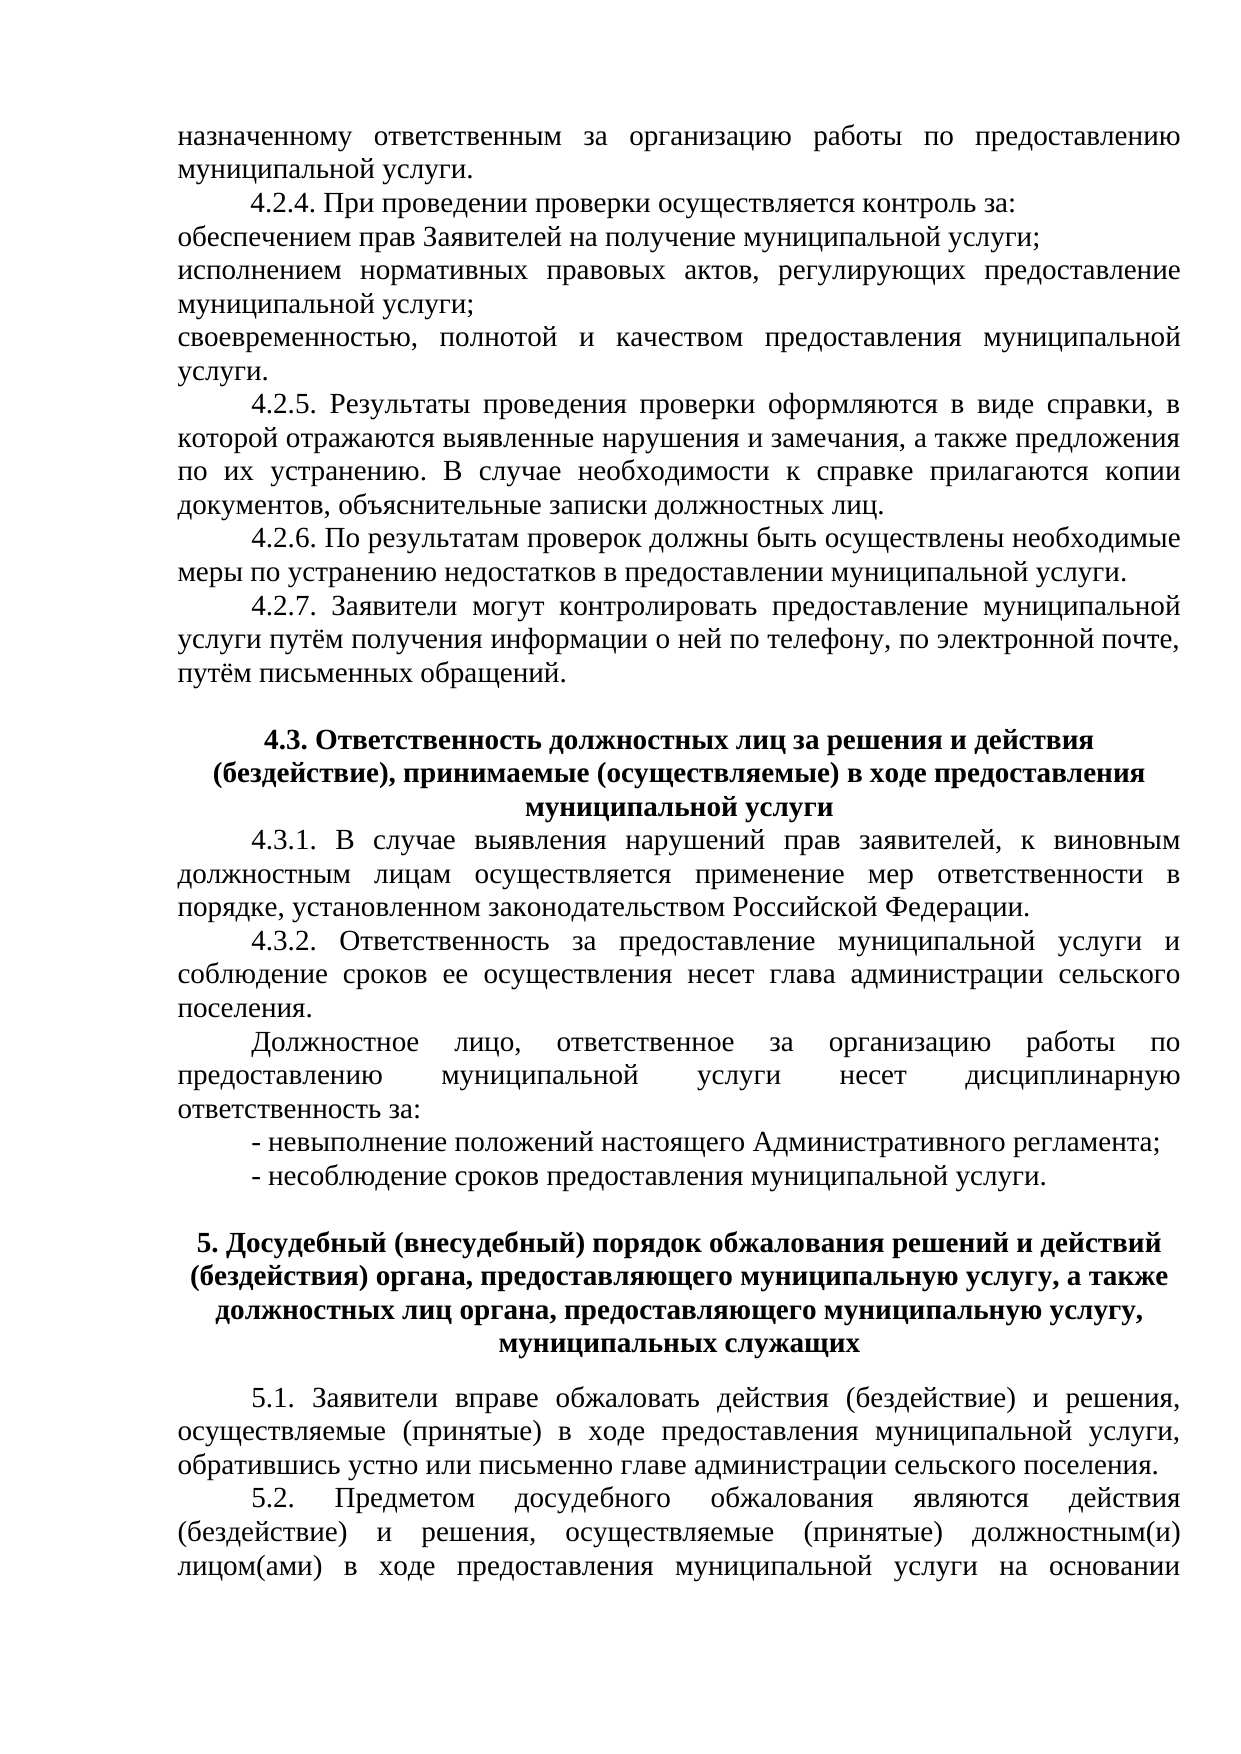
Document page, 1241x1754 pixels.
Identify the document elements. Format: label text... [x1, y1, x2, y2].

text своевременностью, полнотой и качеством предоставления муниципальной услуги. [177, 319, 1181, 386]
text 5. Досудебный (внесудебный) порядок обжалования решений и действий (бездействия) органа, предоставляющего муниципальную услугу, а также должностных лиц органа, предоставляющего муниципальную услугу, муниципальных служащих [177, 1225, 1181, 1359]
text 4.2.5. Результаты проведения проверки оформляются в виде справки, в которой отражаются выявленные нарушения и замечания, а также предложения по их устранению. В случае необходимости к справке прилагаются копии документов, объяснительные записки должностных лиц. [177, 386, 1181, 521]
text обеспечением прав Заявителей на получение муниципальной услуги; [177, 219, 1181, 252]
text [177, 118, 1181, 185]
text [177, 1481, 1181, 1581]
text - невыполнение положений настоящего Административного регламента; [177, 1124, 1181, 1158]
text 5.1. Заявители вправе обжаловать действия (бездействие) и решения, осуществляемые (принятые) в ходе предоставления муниципальной услуги, обратившись устно или письменно главе администрации сельского поселения. [177, 1380, 1181, 1481]
text 4.3. Ответственность должностных лиц за решения и действия (бездействие), принимаемые (осуществляемые) в ходе предоставления муниципальной услуги [177, 722, 1181, 822]
text исполнением нормативных правовых актов, регулирующих предоставление муниципальной услуги; [177, 252, 1181, 319]
text Должностное лицо, ответственное за организацию работы по предоставлению муниципальной услуги несет дисциплинарную ответственность за: [177, 1024, 1181, 1124]
text 4.2.6. По результатам проверок должны быть осуществлены необходимые меры по устранению недостатков в предоставлении муниципальной услуги. [177, 521, 1181, 588]
text 4.2.4. При проведении проверки осуществляется контроль за: [177, 185, 1181, 219]
text 4.3.1. В случае выявления нарушений прав заявителей, к виновным должностным лицам осуществляется применение мер ответственности в порядке, установленном законодательством Российской Федерации. [177, 822, 1181, 923]
text - несоблюдение сроков предоставления муниципальной услуги. [177, 1158, 1181, 1191]
text 4.2.7. Заявители могут контролировать предоставление муниципальной услуги путём получения информации о ней по телефону, по электронной почте, путём письменных обращений. [177, 588, 1181, 688]
text 4.3.2. Ответственность за предоставление муниципальной услуги и соблюдение сроков ее осуществления несет глава администрации сельского поселения. [177, 923, 1181, 1024]
